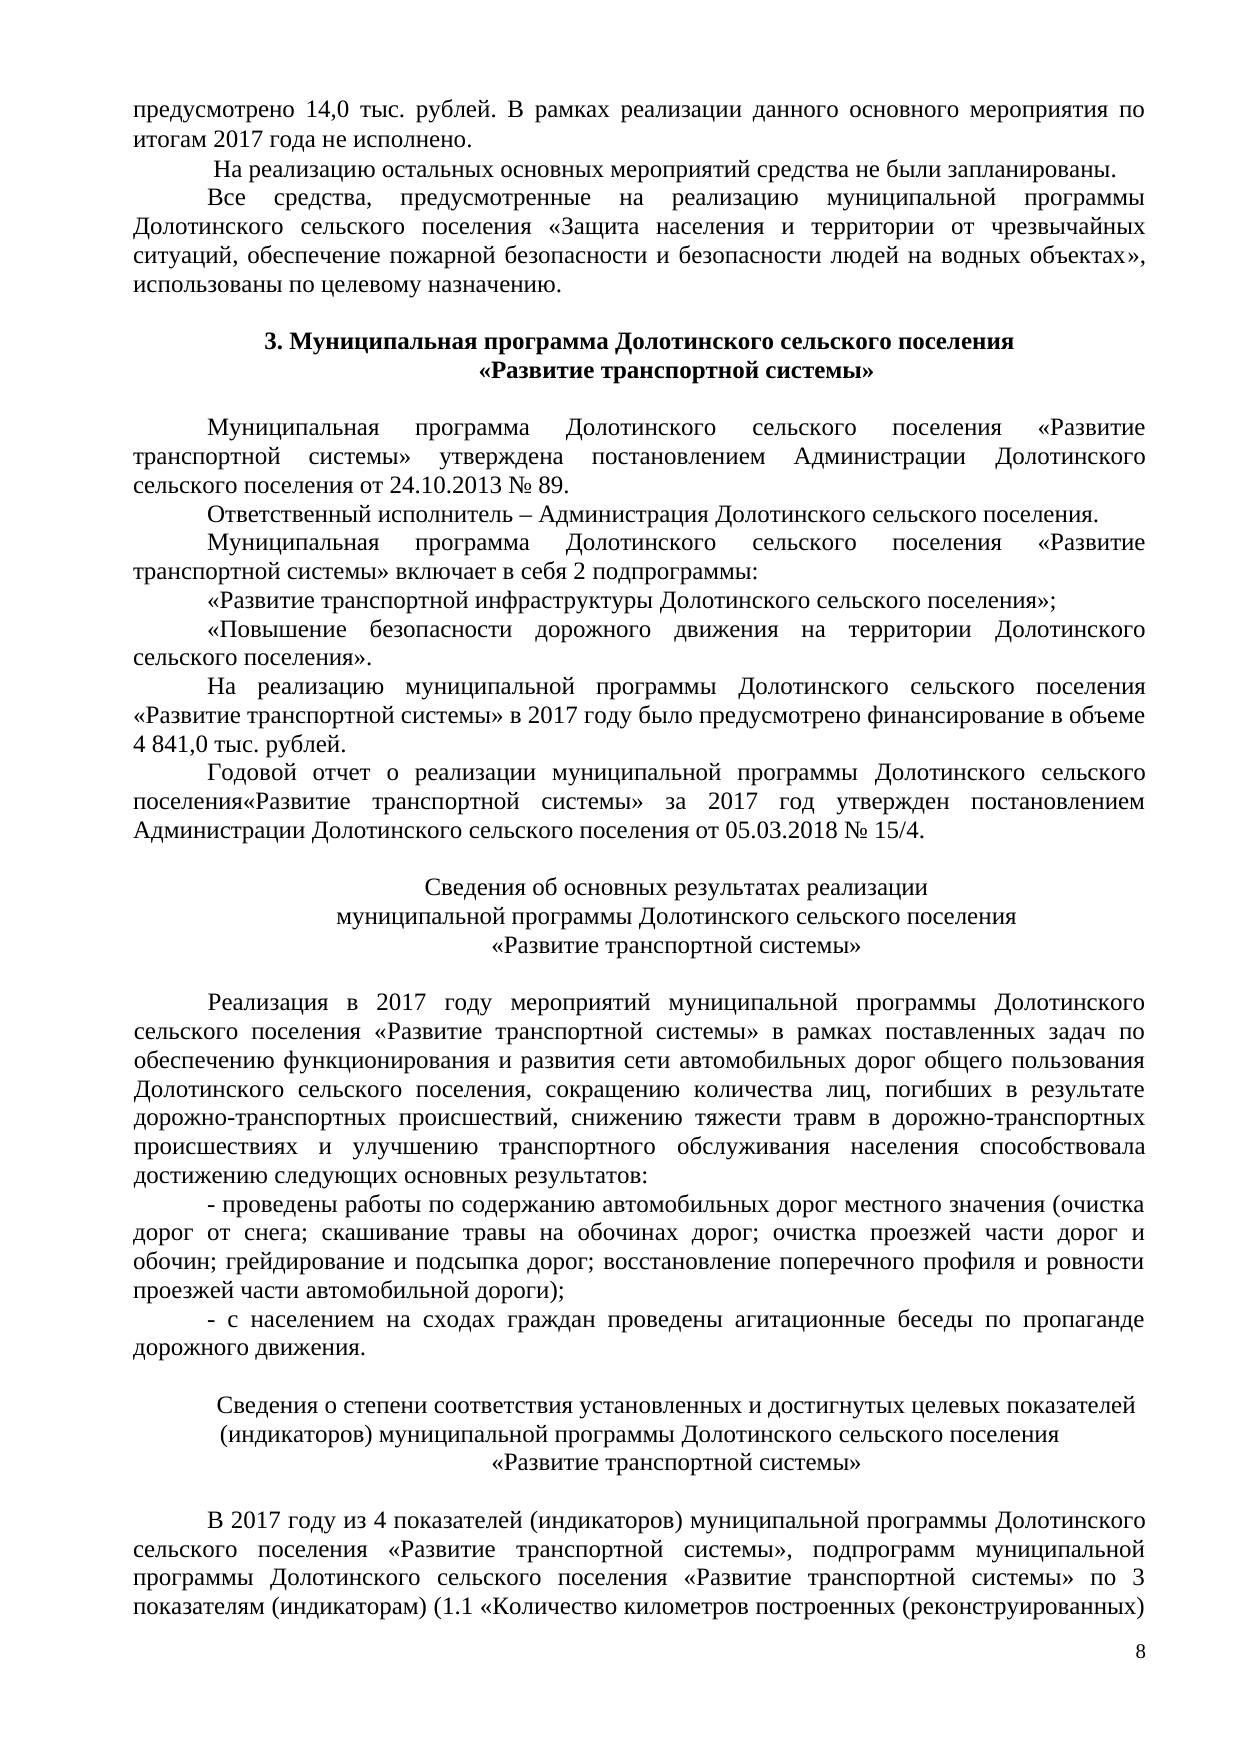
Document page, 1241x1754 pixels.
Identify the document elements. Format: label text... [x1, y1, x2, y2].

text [133, 1505, 1146, 1620]
list «Развитие транспортной системы» [133, 1447, 1146, 1476]
list Сведения о степени соответствия установленных и достигнутых целевых показателей (индикаторов) муниципальной программы Долотинского сельского поселения [133, 1390, 1146, 1447]
text «Развитие транспортной инфраструктуры Долотинского сельского поселения»; [133, 585, 1146, 614]
list «Развитие транспортной системы» [133, 930, 1146, 959]
text 3. Муниципальная программа Долотинского сельского поселения [133, 326, 1146, 355]
list Сведения об основных результатах реализации [133, 872, 1146, 901]
list «Повышение безопасности дорожного движения на территории Долотинского сельского поселения». [133, 614, 1146, 671]
list Муниципальная программа Долотинского сельского поселения «Развитие транспортной системы» утверждена постановлением Администрации Долотинского сельского поселения от 24.10.2013 № 89. [133, 412, 1146, 499]
list «Развитие транспортной системы» [133, 355, 1146, 384]
list Ответственный исполнитель – Администрация Долотинского сельского поселения. [133, 499, 1146, 527]
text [133, 94, 1146, 153]
text На реализацию остальных основных мероприятий средства не были запланированы. [133, 154, 1146, 182]
list Муниципальная программа Долотинского сельского поселения «Развитие транспортной системы» включает в себя 2 подпрограммы: [133, 527, 1146, 585]
text - проведены работы по содержанию автомобильных дорог местного значения (очистка дорог от снега; скашивание травы на обочинах дорог; очистка проезжей части дорог и обочин; грейдирование и подсыпка дорог; восстановление поперечного профиля и ровности проезжей части автомобильной дороги); [133, 1189, 1146, 1304]
list муниципальной программы Долотинского сельского поселения [133, 901, 1146, 930]
text - с населением на сходах граждан проведены агитационные беседы по пропаганде дорожного движения. [133, 1304, 1146, 1361]
list Годовой отчет о реализации муниципальной программы Долотинского сельского поселения«Развитие транспортной системы» за 2017 год утвержден постановлением Администрации Долотинского сельского поселения от 05.03.2018 № 15/4. [133, 757, 1146, 844]
text Реализация в 2017 году мероприятий муниципальной программы Долотинского сельского поселения «Развитие транспортной системы» в рамках поставленных задач по обеспечению функционирования и развития сети автомобильных дорог общего пользования Долотинского сельского поселения, сокращению количества лиц, погибших в результате дорожно-транспортных происшествий, снижению тяжести травм в дорожно-транспортных происшествиях и улучшению транспортного обслуживания населения способствовала достижению следующих основных результатов: [133, 987, 1146, 1189]
list На реализацию муниципальной программы Долотинского сельского поселения «Развитие транспортной системы» в 2017 году было предусмотрено финансирование в объеме 4 841,0 тыс. рублей. [133, 671, 1146, 757]
text Все средства, предусмотренные на реализацию муниципальной программы Долотинского сельского поселения «Защита населения и территории от чрезвычайных ситуаций, обеспечение пожарной безопасности и безопасности людей на водных объектах», использованы по целевому назначению. [133, 182, 1146, 297]
